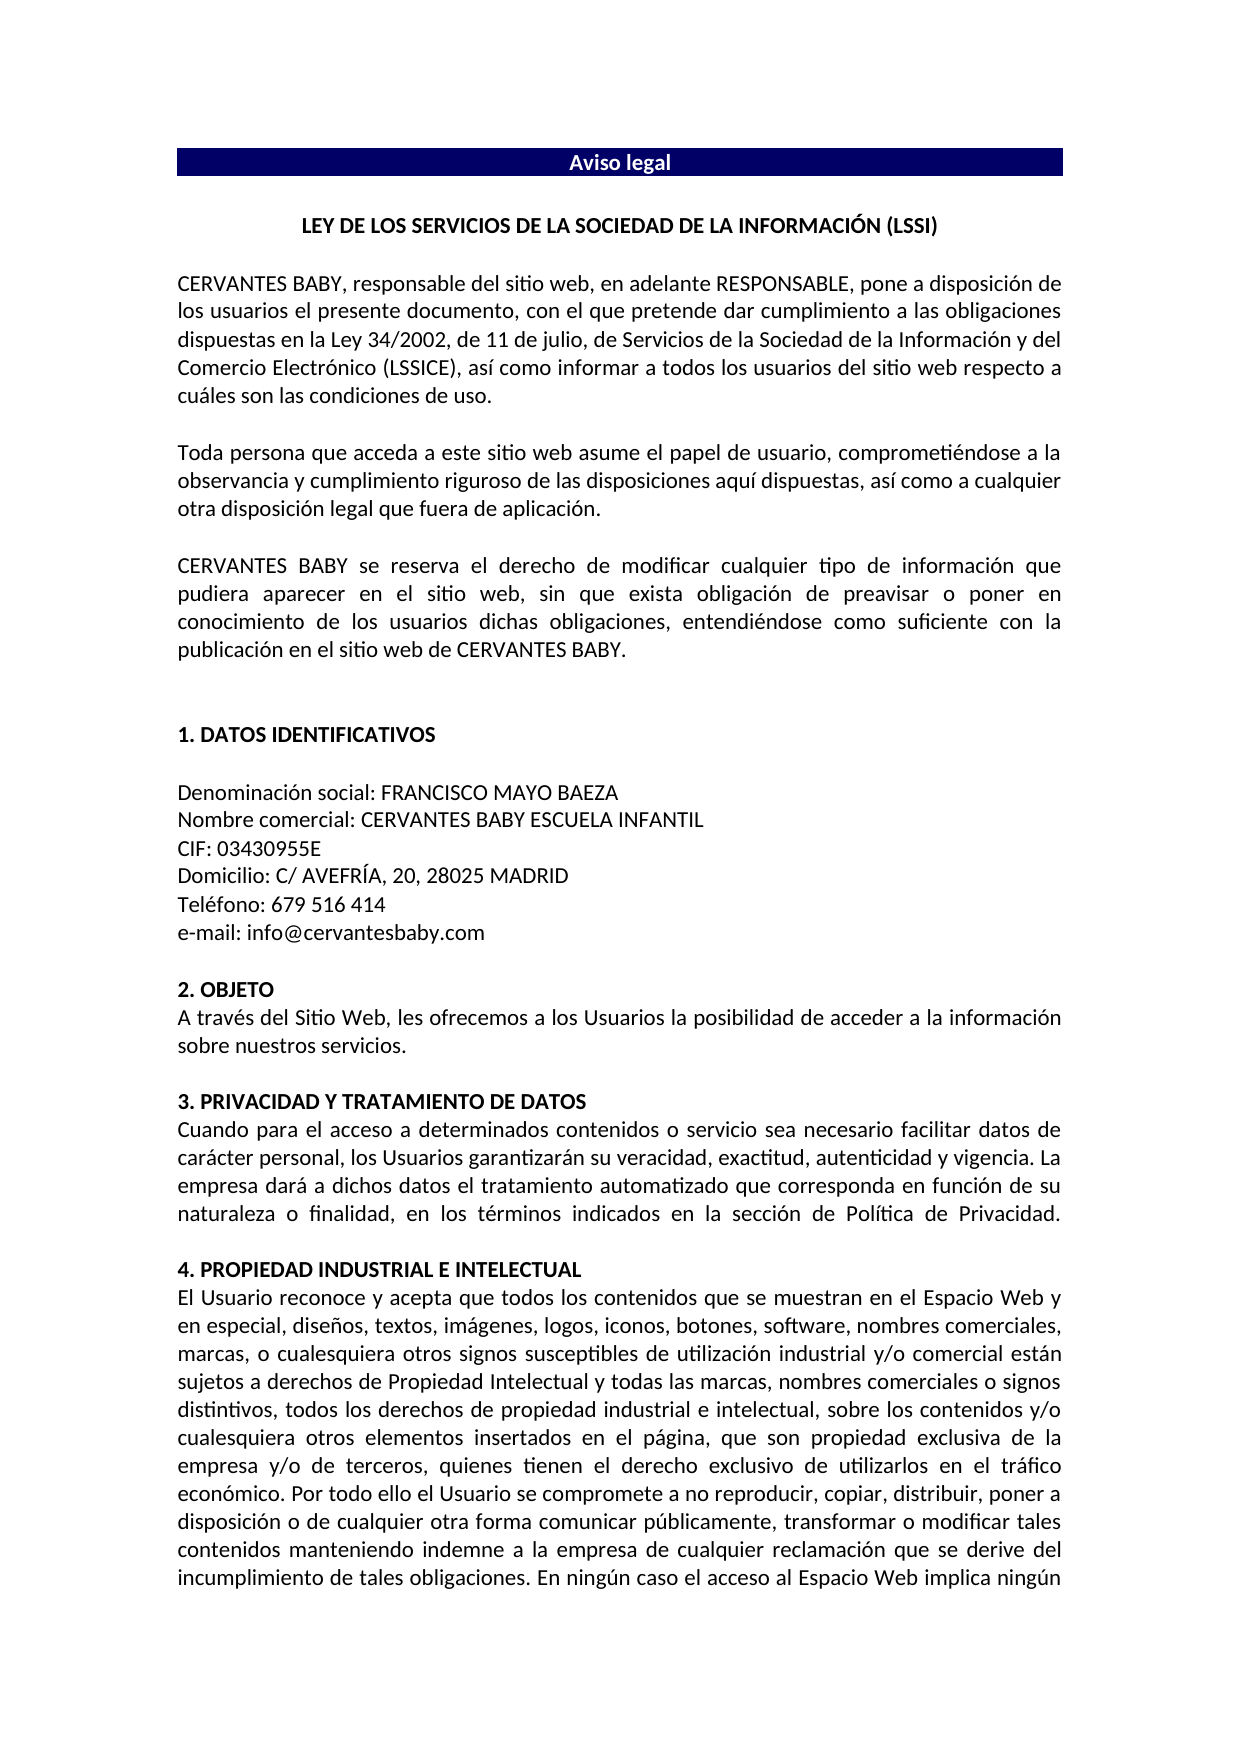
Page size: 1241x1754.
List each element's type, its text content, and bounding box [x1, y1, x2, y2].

text Cuando para el acceso a determinados contenidos o servicio sea necesario facilitar datos de carácter personal, los Usuarios garantizarán su veracidad, exactitud, autenticidad y vigencia. La empresa dará a dichos datos el tratamiento automatizado que corresponda en función de su naturaleza o finalidad, en los términos indicados en la sección de Política de Privacidad. 4. PROPIEDAD INDUSTRIAL E INTELECTUAL [177, 1115, 1063, 1283]
text Denominación social: FRANCISCO MAYO BAEZA Nombre comercial: CERVANTES BABY ESCUELA INFANTIL CIF: 03430955E Domicilio: C/ AVEFRÍA, 20, 28025 MADRID Teléfono: 679 516 414 e-mail: info@cervantesbaby.com [177, 778, 1063, 946]
subtitle Aviso legal [177, 148, 1063, 176]
text 3. PRIVACIDAD Y TRATAMIENTO DE DATOS [177, 1059, 1063, 1115]
text LEY DE LOS SERVICIOS DE LA SOCIEDAD DE LA INFORMACIÓN (LSSI) [177, 211, 1063, 239]
text Toda persona que acceda a este sitio web asume el papel de usuario, comprometiéndose a la observancia y cumplimiento riguroso de las disposiciones aquí dispuestas, así como a cualquier otra disposición legal que fuera de aplicación. [177, 438, 1063, 522]
text 1. DATOS IDENTIFICATIVOS [177, 692, 1063, 748]
text 2. OBJETO [177, 975, 1063, 1003]
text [177, 1283, 1063, 1591]
text CERVANTES BABY se reserva el derecho de modificar cualquier tipo de información que pudiera aparecer en el sitio web, sin que exista obligación de preavisar o poner en conocimiento de los usuarios dichas obligaciones, entendiéndose como suficiente con la publicación en el sitio web de CERVANTES BABY. [177, 551, 1063, 663]
text A través del Sitio Web, les ofrecemos a los Usuarios la posibilidad de acceder a la información sobre nuestros servicios. [177, 1003, 1063, 1059]
text CERVANTES BABY, responsable del sitio web, en adelante RESPONSABLE, pone a disposición de los usuarios el presente documento, con el que pretende dar cumplimiento a las obligaciones dispuestas en la Ley 34/2002, de 11 de julio, de Servicios de la Sociedad de la Información y del Comercio Electrónico (LSSICE), así como informar a todos los usuarios del sitio web respecto a cuáles son las condiciones de uso. [177, 269, 1063, 409]
